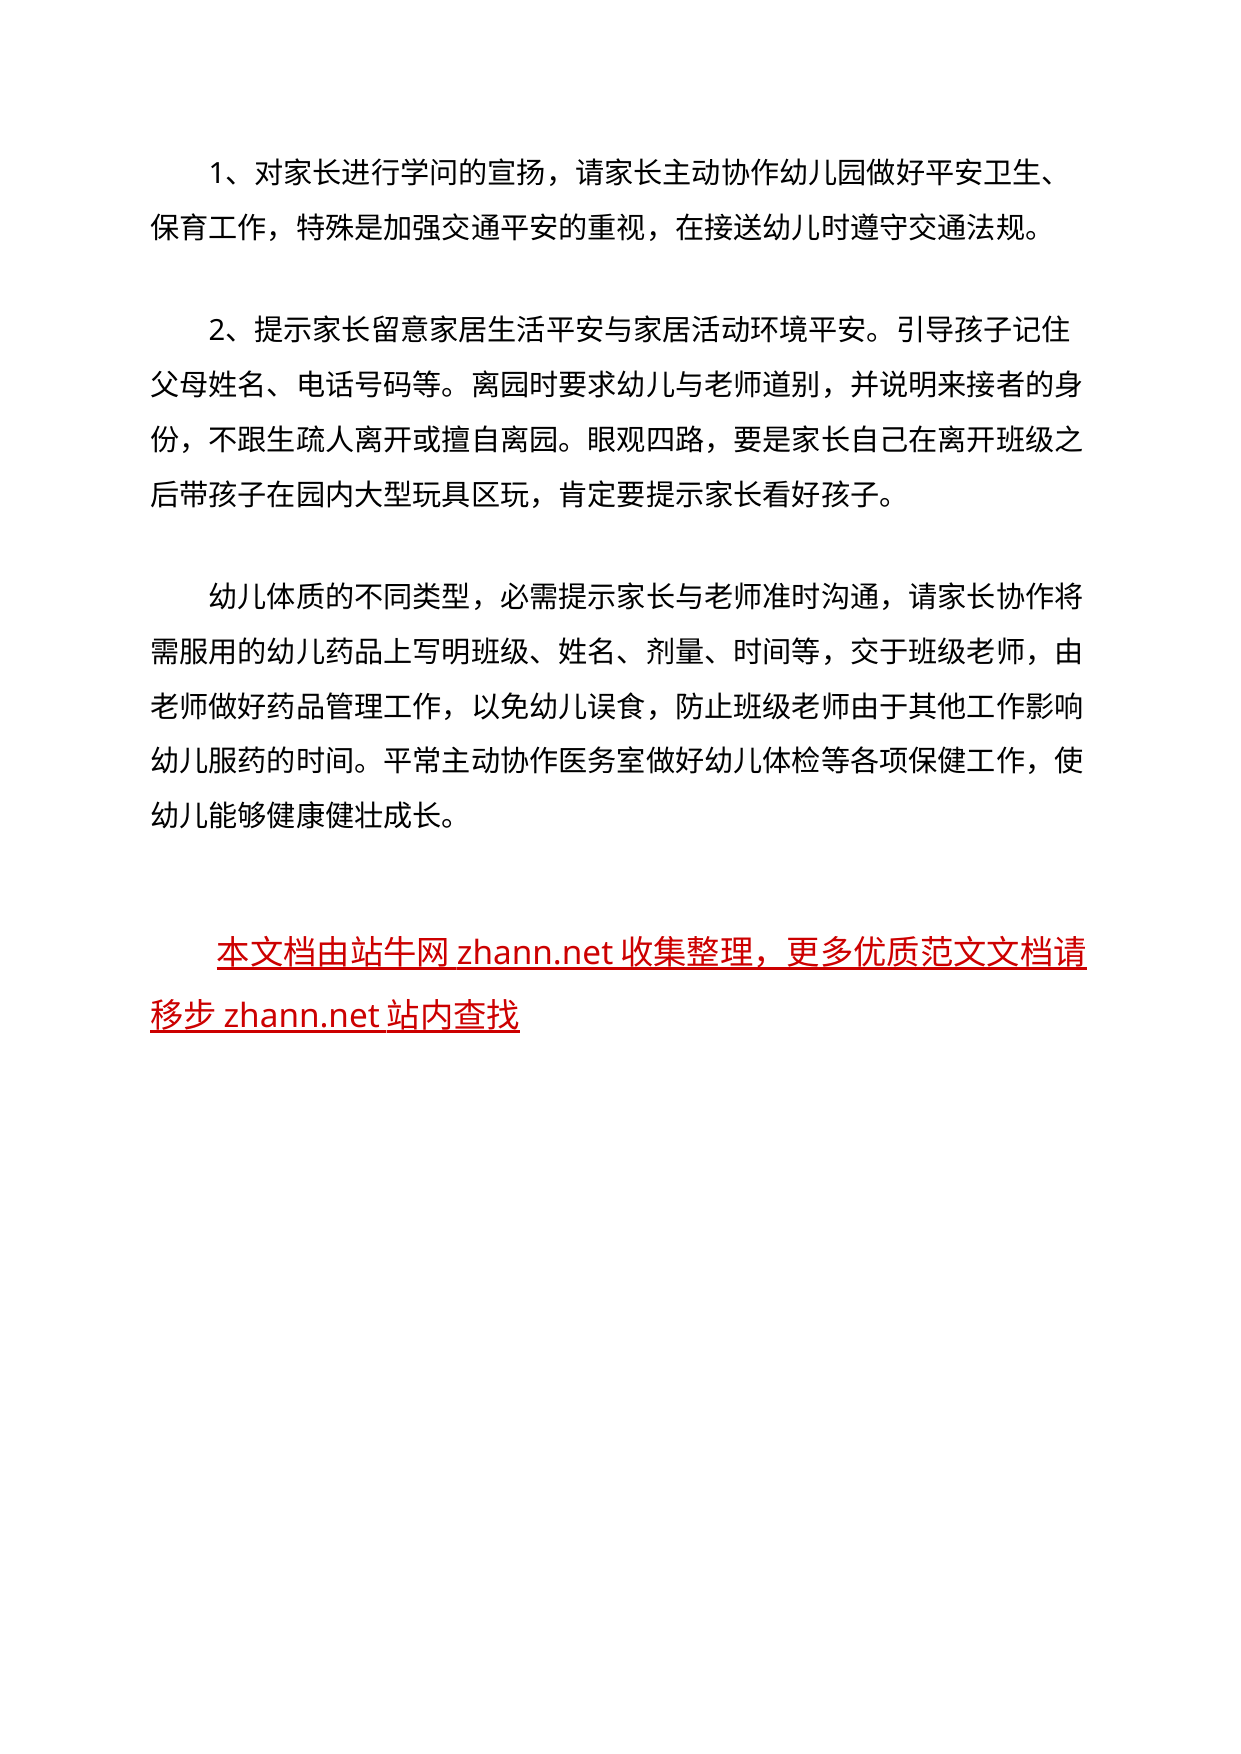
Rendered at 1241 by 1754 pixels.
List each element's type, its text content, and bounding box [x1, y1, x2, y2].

text 本文档由站牛网zhann.net收集整理，更多优质范文文档请移步zhann.net站内查找 [150, 926, 1090, 1037]
text 1、对家长进行学问的宣扬，请家长主动协作幼儿园做好平安卫生、保育工作，特殊是加强交通平安的重视，在接送幼儿时遵守交通法规。 [150, 150, 1090, 247]
text 幼儿体质的不同类型，必需提示家长与老师准时沟通，请家长协作将需服用的幼儿药品上写明班级、姓名、剂量、时间等，交于班级老师，由老师做好药品管理工作，以免幼儿误食，防止班级老师由于其他工作影响幼儿服药的时间。平常主动协作医务室做好幼儿体检等各项保健工作，使幼儿能够健康健壮成长。 [150, 573, 1090, 835]
text 2、提示家长留意家居生活平安与家居活动环境平安。引导孩子记住父母姓名、电话号码等。离园时要求幼儿与老师道别，并说明来接者的身份，不跟生疏人离开或擅自离园。眼观四路，要是家长自己在离开班级之后带孩子在园内大型玩具区玩，肯定要提示家长看好孩子。 [150, 307, 1090, 514]
